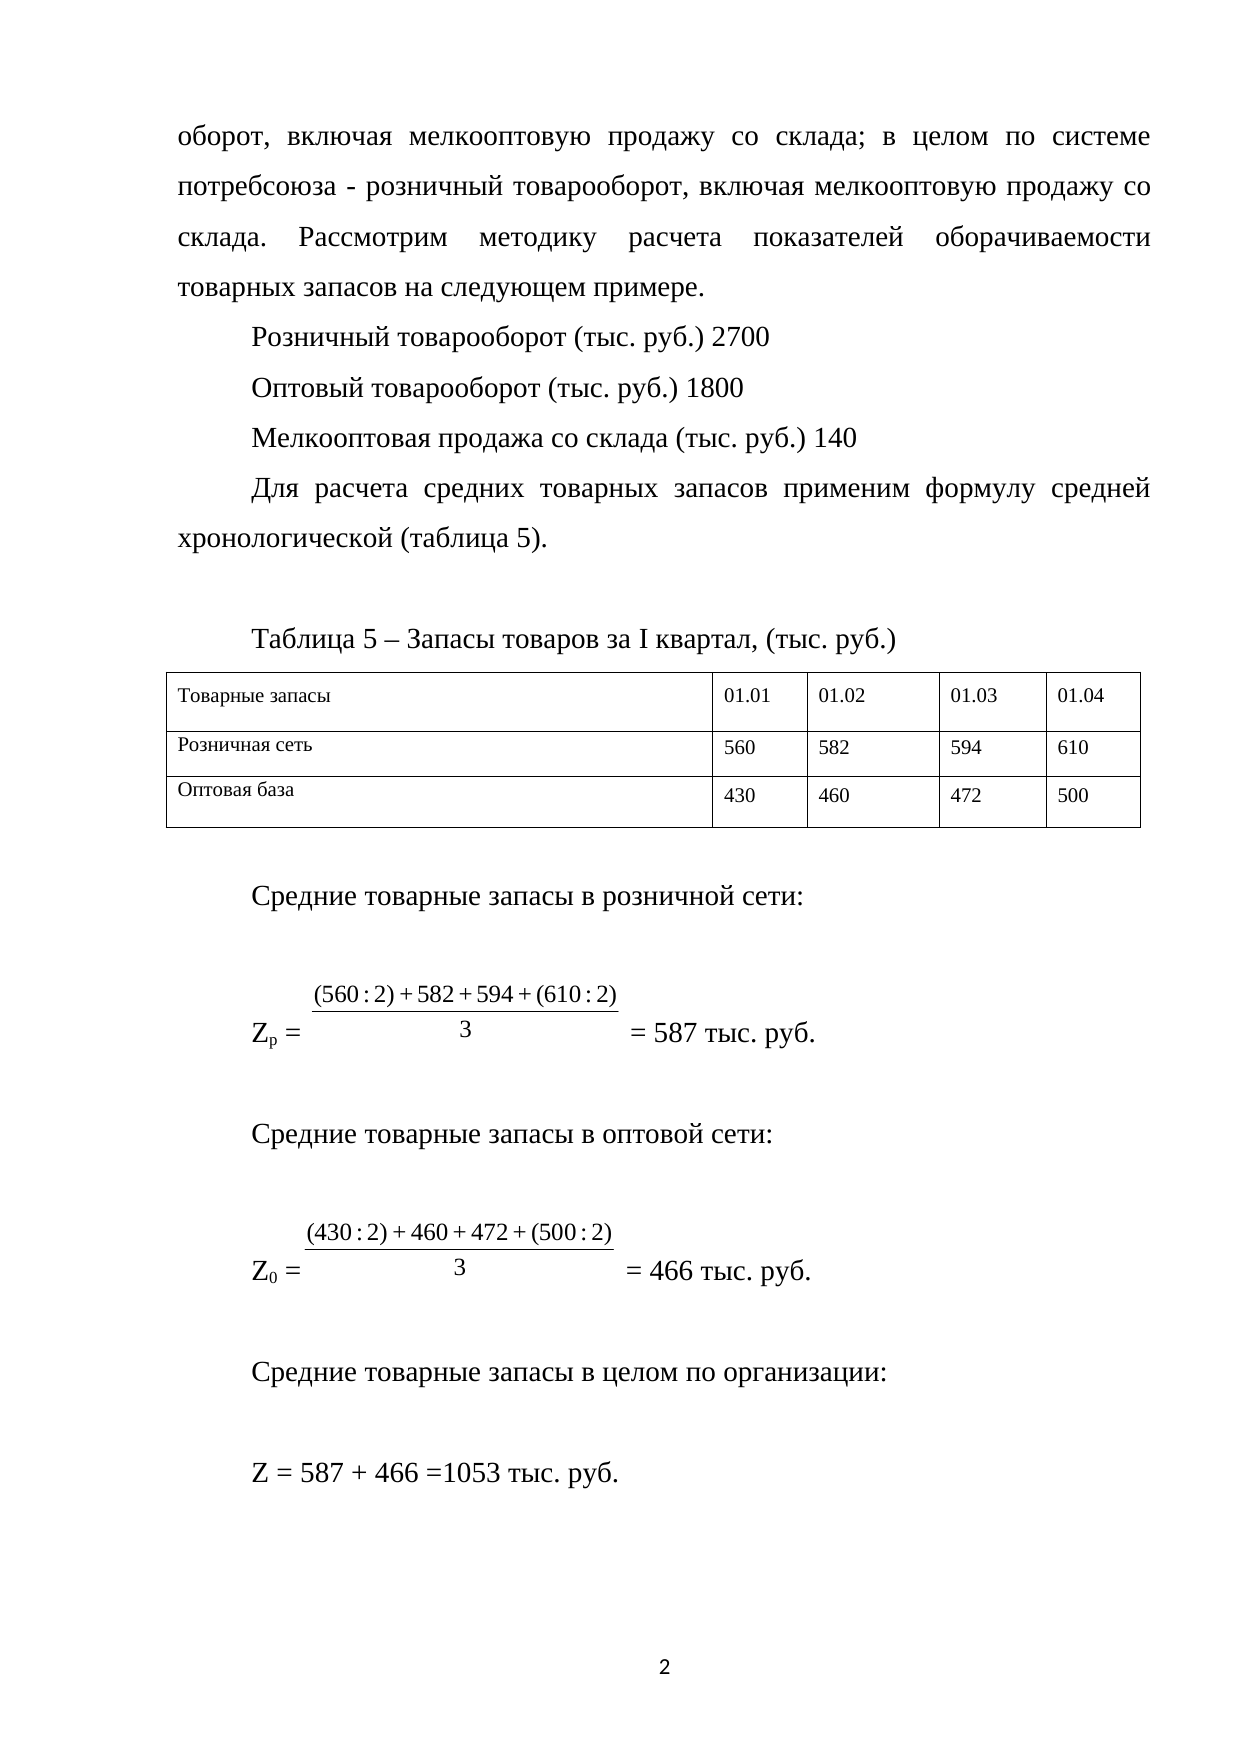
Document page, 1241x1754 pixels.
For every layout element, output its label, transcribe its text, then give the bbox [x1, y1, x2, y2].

table_cell 582 [808, 732, 939, 776]
text Средние товарные запасы в целом по организации: [177, 1354, 1152, 1388]
table_header 01.01 [713, 673, 807, 731]
text Таблица 5 – Запасы товаров за I квартал, (тыс. руб.) [177, 621, 1152, 655]
text Z = 587 + 466 =1053 тыс. руб. [177, 1455, 1152, 1488]
table_header 01.04 [1047, 673, 1140, 731]
text Средние товарные запасы в оптовой сети: [177, 1116, 1152, 1149]
table_cell 430 [713, 777, 807, 827]
table_cell 610 [1047, 732, 1140, 776]
table_cell 500 [1047, 777, 1140, 827]
table_cell Оптовая база [167, 777, 712, 827]
text Z0 = = 466 тыс. руб. [177, 1217, 1152, 1287]
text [177, 118, 1152, 303]
table_header Товарные запасы [167, 673, 712, 731]
text Розничный товарооборот (тыс. руб.) 2700 [177, 319, 1152, 353]
text Средние товарные запасы в розничной сети: [177, 878, 1152, 911]
text Для расчета средних товарных запасов применим формулу средней хронологической (таблица 5). [177, 470, 1152, 554]
table_header 01.03 [940, 673, 1046, 731]
table_cell 560 [713, 732, 807, 776]
text Мелкооптовая продажа со склада (тыс. руб.) 140 [177, 420, 1152, 453]
table_cell 594 [940, 732, 1046, 776]
table_cell 472 [940, 777, 1046, 827]
table_header 01.02 [808, 673, 939, 731]
text Zр = = 587 тыс. руб. [177, 978, 1152, 1049]
text Оптовый товарооборот (тыс. руб.) 1800 [177, 370, 1152, 403]
table_cell Розничная сеть [167, 732, 712, 776]
table_cell 460 [808, 777, 939, 827]
